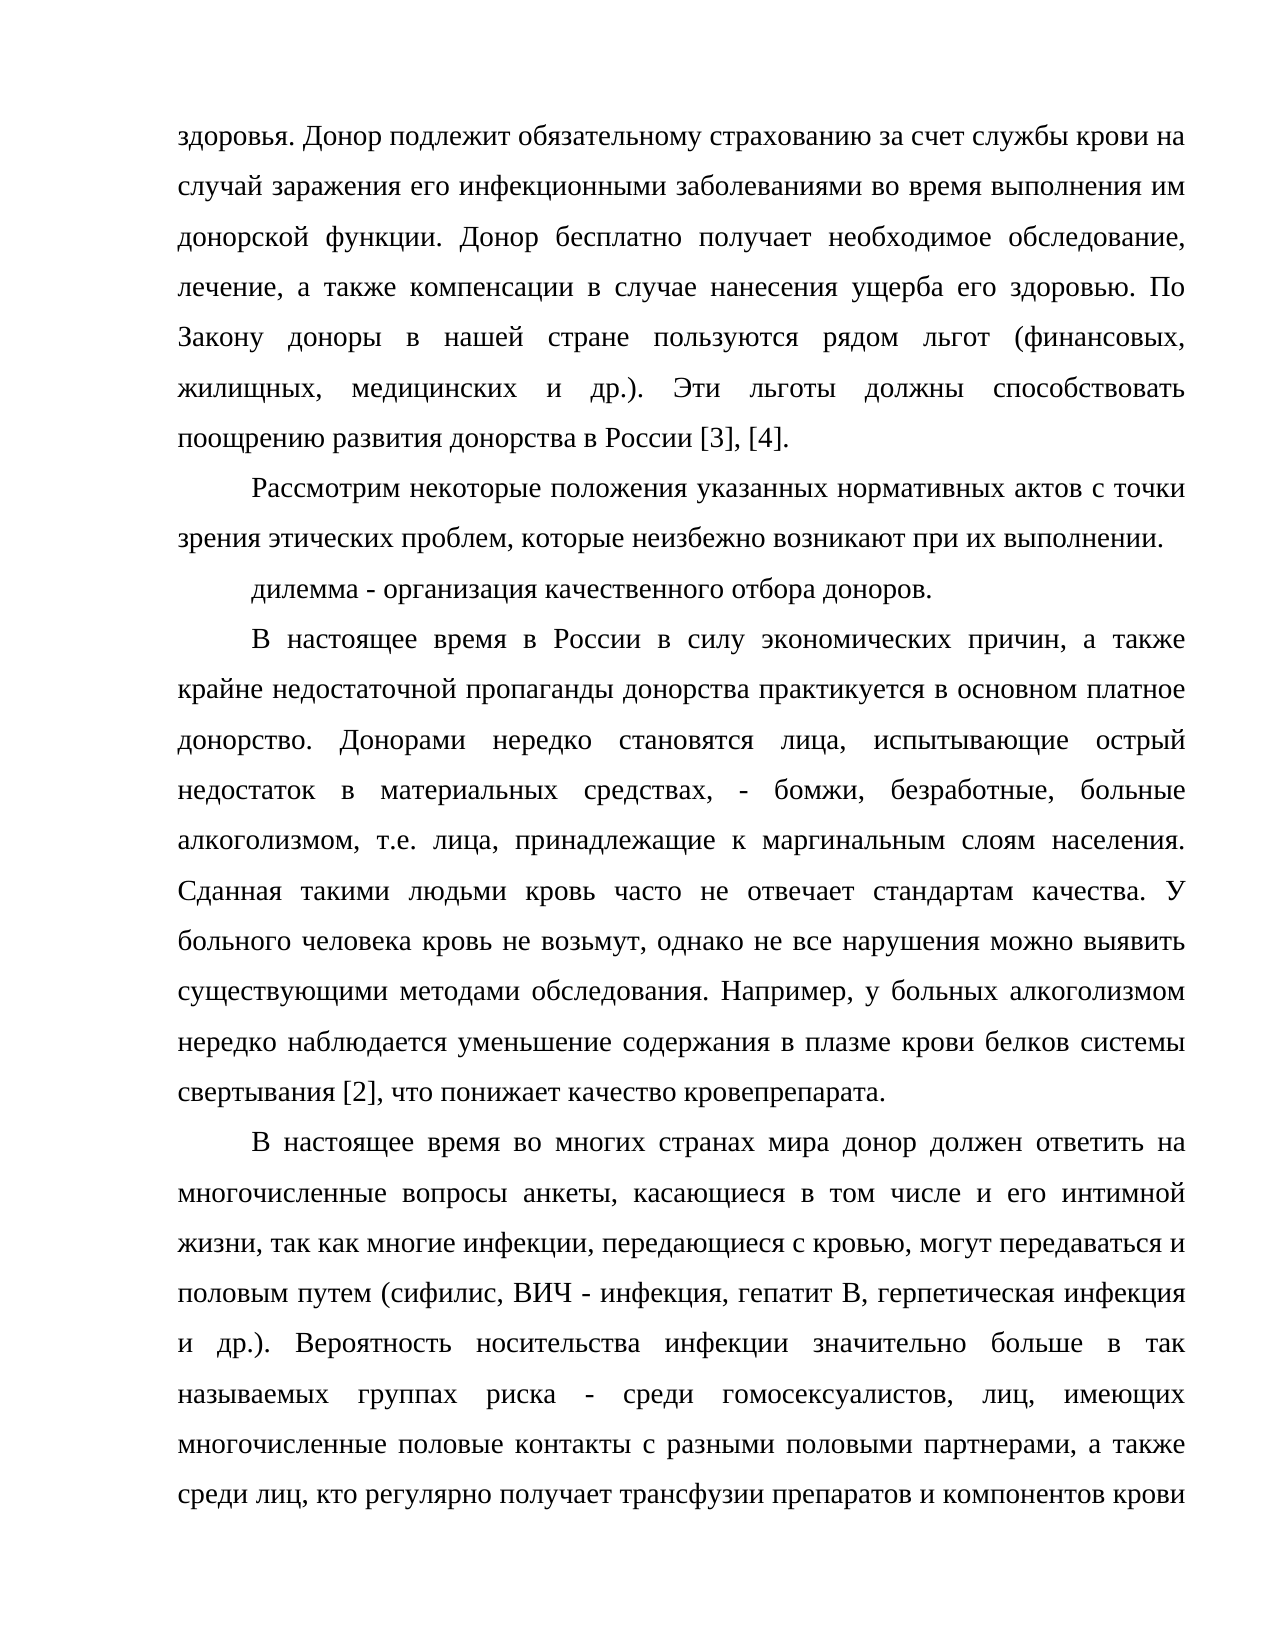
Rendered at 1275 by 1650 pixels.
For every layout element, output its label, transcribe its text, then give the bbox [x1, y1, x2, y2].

text В настоящее время в России в силу экономических причин, а также крайне недостаточной пропаганды донорства практикуется в основном платное донорство. Донорами нередко становятся лица, испытывающие острый недостаток в материальных средствах, - бомжи, безработные, больные алкоголизмом, т.е. лица, принадлежащие к маргинальным слоям населения. Сданная такими людьми кровь часто не отвечает стандартам качества. У больного человека кровь не возьмут, однако не все нарушения можно выявить существующими методами обследования. Например, у больных алкоголизмом нередко наблюдается уменьшение содержания в плазме крови белков системы свертывания [2], что понижает качество кровепрепарата. [177, 621, 1186, 1108]
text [177, 118, 1186, 453]
text Рассмотрим некоторые положения указанных нормативных актов с точки зрения этических проблем, которые неизбежно возникают при их выполнении. [177, 470, 1186, 554]
text дилемма - организация качественного отбора доноров. [177, 571, 1186, 604]
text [177, 1124, 1186, 1510]
